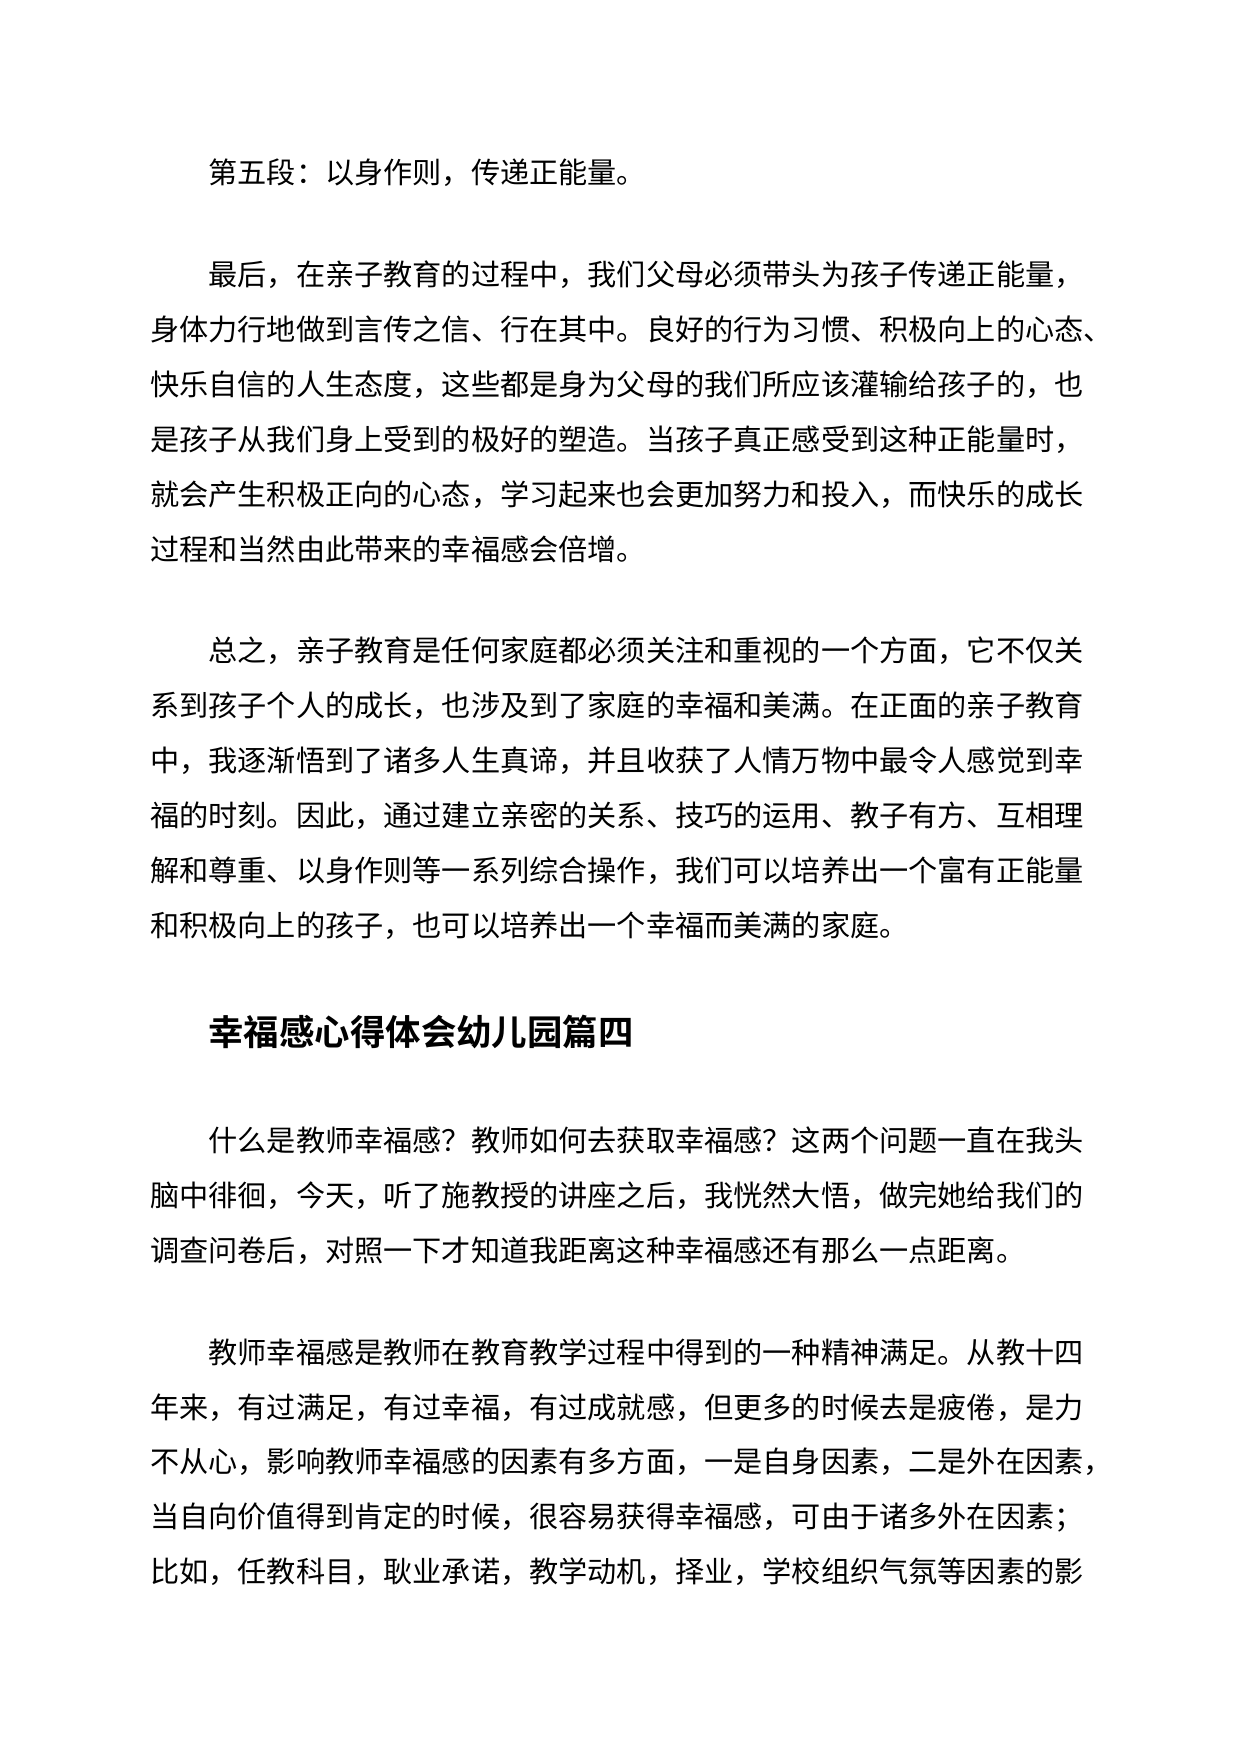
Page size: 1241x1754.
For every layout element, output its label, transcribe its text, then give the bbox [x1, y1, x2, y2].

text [150, 1329, 1090, 1591]
text 第五段：以身作则，传递正能量。 [150, 150, 1090, 192]
text 什么是教师幸福感？教师如何去获取幸福感？这两个问题一直在我头脑中徘徊，今天，听了施教授的讲座之后，我恍然大悟，做完她给我们的调查问卷后，对照一下才知道我距离这种幸福感还有那么一点距离。 [150, 1118, 1090, 1270]
text 最后，在亲子教育的过程中，我们父母必须带头为孩子传递正能量，身体力行地做到言传之信、行在其中。良好的行为习惯、积极向上的心态、快乐自信的人生态度，这些都是身为父母的我们所应该灌输给孩子的，也是孩子从我们身上受到的极好的塑造。当孩子真正感受到这种正能量时，就会产生积极正向的心态，学习起来也会更加努力和投入，而快乐的成长过程和当然由此带来的幸福感会倍增。 [150, 252, 1090, 568]
text 幸福感心得体会幼儿园篇四 [150, 1004, 1090, 1056]
text 总之，亲子教育是任何家庭都必须关注和重视的一个方面，它不仅关系到孩子个人的成长，也涉及到了家庭的幸福和美满。在正面的亲子教育中，我逐渐悟到了诸多人生真谛，并且收获了人情万物中最令人感觉到幸福的时刻。因此，通过建立亲密的关系、技巧的运用、教子有方、互相理解和尊重、以身作则等一系列综合操作，我们可以培养出一个富有正能量和积极向上的孩子，也可以培养出一个幸福而美满的家庭。 [150, 628, 1090, 945]
